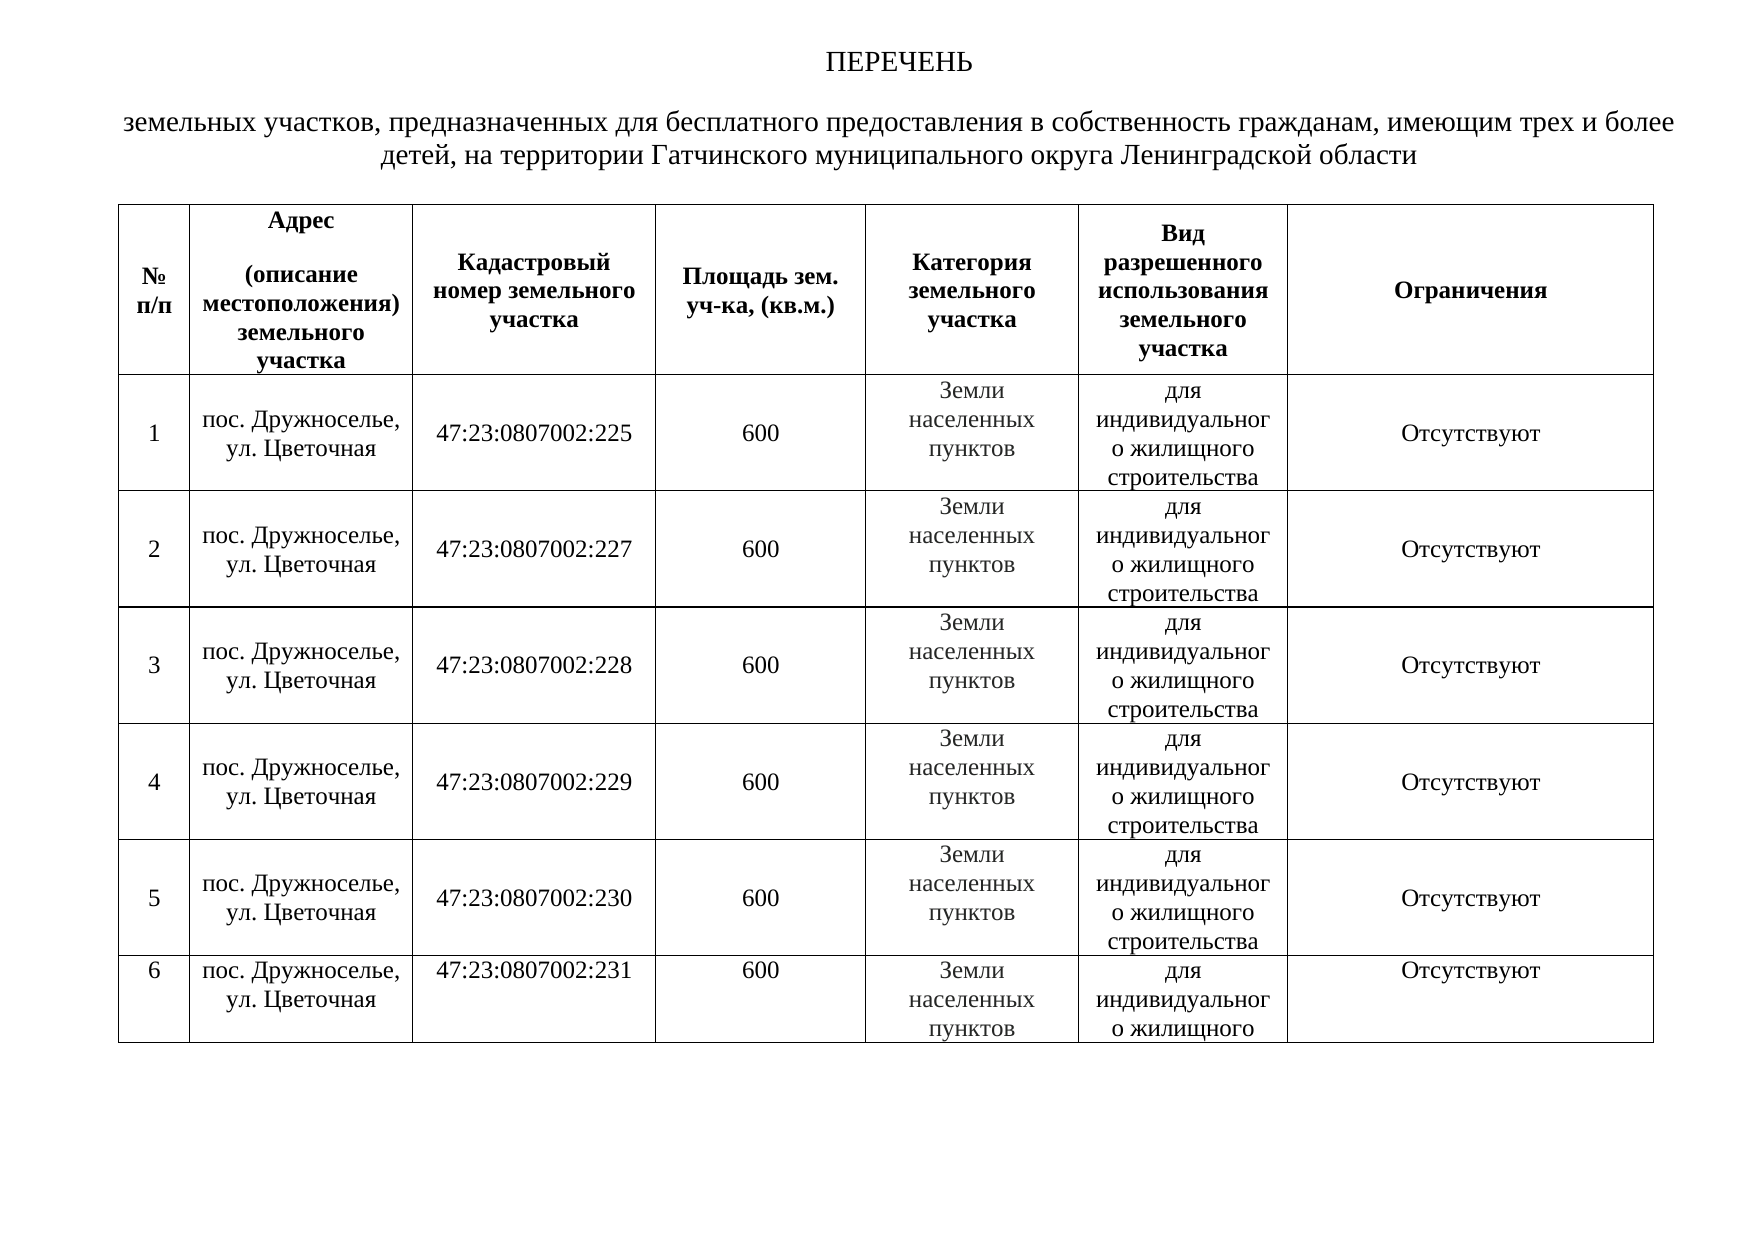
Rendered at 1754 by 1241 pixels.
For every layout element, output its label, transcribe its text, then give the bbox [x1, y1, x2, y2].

table_header Ограничения [1288, 205, 1653, 374]
table_cell Отсутствуют [1288, 840, 1653, 954]
table_header Адрес (описание местоположения) земельного участка [190, 205, 412, 374]
table_cell 4 [119, 724, 189, 838]
table_cell пос. Дружноселье, ул. Цветочная [190, 608, 412, 722]
table_cell Земли населенных пунктов [866, 375, 1078, 490]
table_cell Отсутствуют [1288, 956, 1653, 1042]
table_cell Земли населенных пунктов [866, 840, 1078, 954]
table_cell 600 [656, 724, 865, 838]
text ПЕРЕЧЕНЬ [118, 44, 1680, 78]
table_cell 47:23:0807002:225 [413, 375, 655, 490]
table_cell пос. Дружноселье, ул. Цветочная [190, 840, 412, 954]
table_cell пос. Дружноселье, ул. Цветочная [190, 724, 412, 838]
table_cell для индивидуального жилищного строительства [1079, 491, 1287, 606]
table_cell 600 [656, 840, 865, 954]
table_header Категория земельного участка [866, 205, 1078, 374]
table_header № п/п [119, 205, 189, 374]
table_cell Земли населенных пунктов [866, 724, 1078, 838]
table_cell пос. Дружноселье, ул. Цветочная [190, 375, 412, 490]
table_cell Отсутствуют [1288, 491, 1653, 606]
table_cell 47:23:0807002:231 [413, 956, 655, 1042]
table_cell Отсутствуют [1288, 608, 1653, 722]
table_cell Отсутствуют [1288, 375, 1653, 490]
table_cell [1079, 956, 1287, 1042]
table_cell для индивидуального жилищного строительства [1079, 375, 1287, 490]
table_cell для индивидуального жилищного строительства [1079, 608, 1287, 722]
table_cell 600 [656, 375, 865, 490]
table_cell 600 [656, 956, 865, 1042]
table_cell пос. Дружноселье, ул. Цветочная [190, 491, 412, 606]
table_cell для индивидуального жилищного строительства [1079, 840, 1287, 954]
table_cell 2 [119, 491, 189, 606]
table_cell 47:23:0807002:229 [413, 724, 655, 838]
table_header Кадастровый номер земельного участка [413, 205, 655, 374]
text земельных участков, предназначенных для бесплатного предоставления в собственность гражданам, имеющим трех и более детей, на территории Гатчинского муниципального округа Ленинградской области [118, 104, 1680, 171]
table_cell Земли населенных пунктов [866, 956, 939, 1042]
table_cell 5 [119, 840, 189, 954]
table_header Площадь зем. уч-ка, (кв.м.) [656, 205, 865, 374]
table_cell 6 [119, 956, 189, 1042]
table_cell Земли населенных пунктов [866, 491, 1078, 606]
table_cell 47:23:0807002:228 [413, 608, 655, 722]
table_cell для индивидуального жилищного строительства [1079, 724, 1287, 838]
table_cell 47:23:0807002:230 [413, 840, 655, 954]
table_cell 600 [656, 608, 865, 722]
table_cell Земли населенных пунктов [1004, 956, 1078, 1042]
table_header Вид разрешенного использования земельного участка [1079, 205, 1287, 374]
table_cell 600 [656, 491, 865, 606]
table_cell 47:23:0807002:227 [413, 491, 655, 606]
table_cell Отсутствуют [1288, 724, 1653, 838]
table_cell 1 [119, 375, 189, 490]
table_cell Земли населенных пунктов [866, 608, 1078, 722]
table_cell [190, 956, 412, 1042]
table_cell 3 [119, 608, 189, 722]
